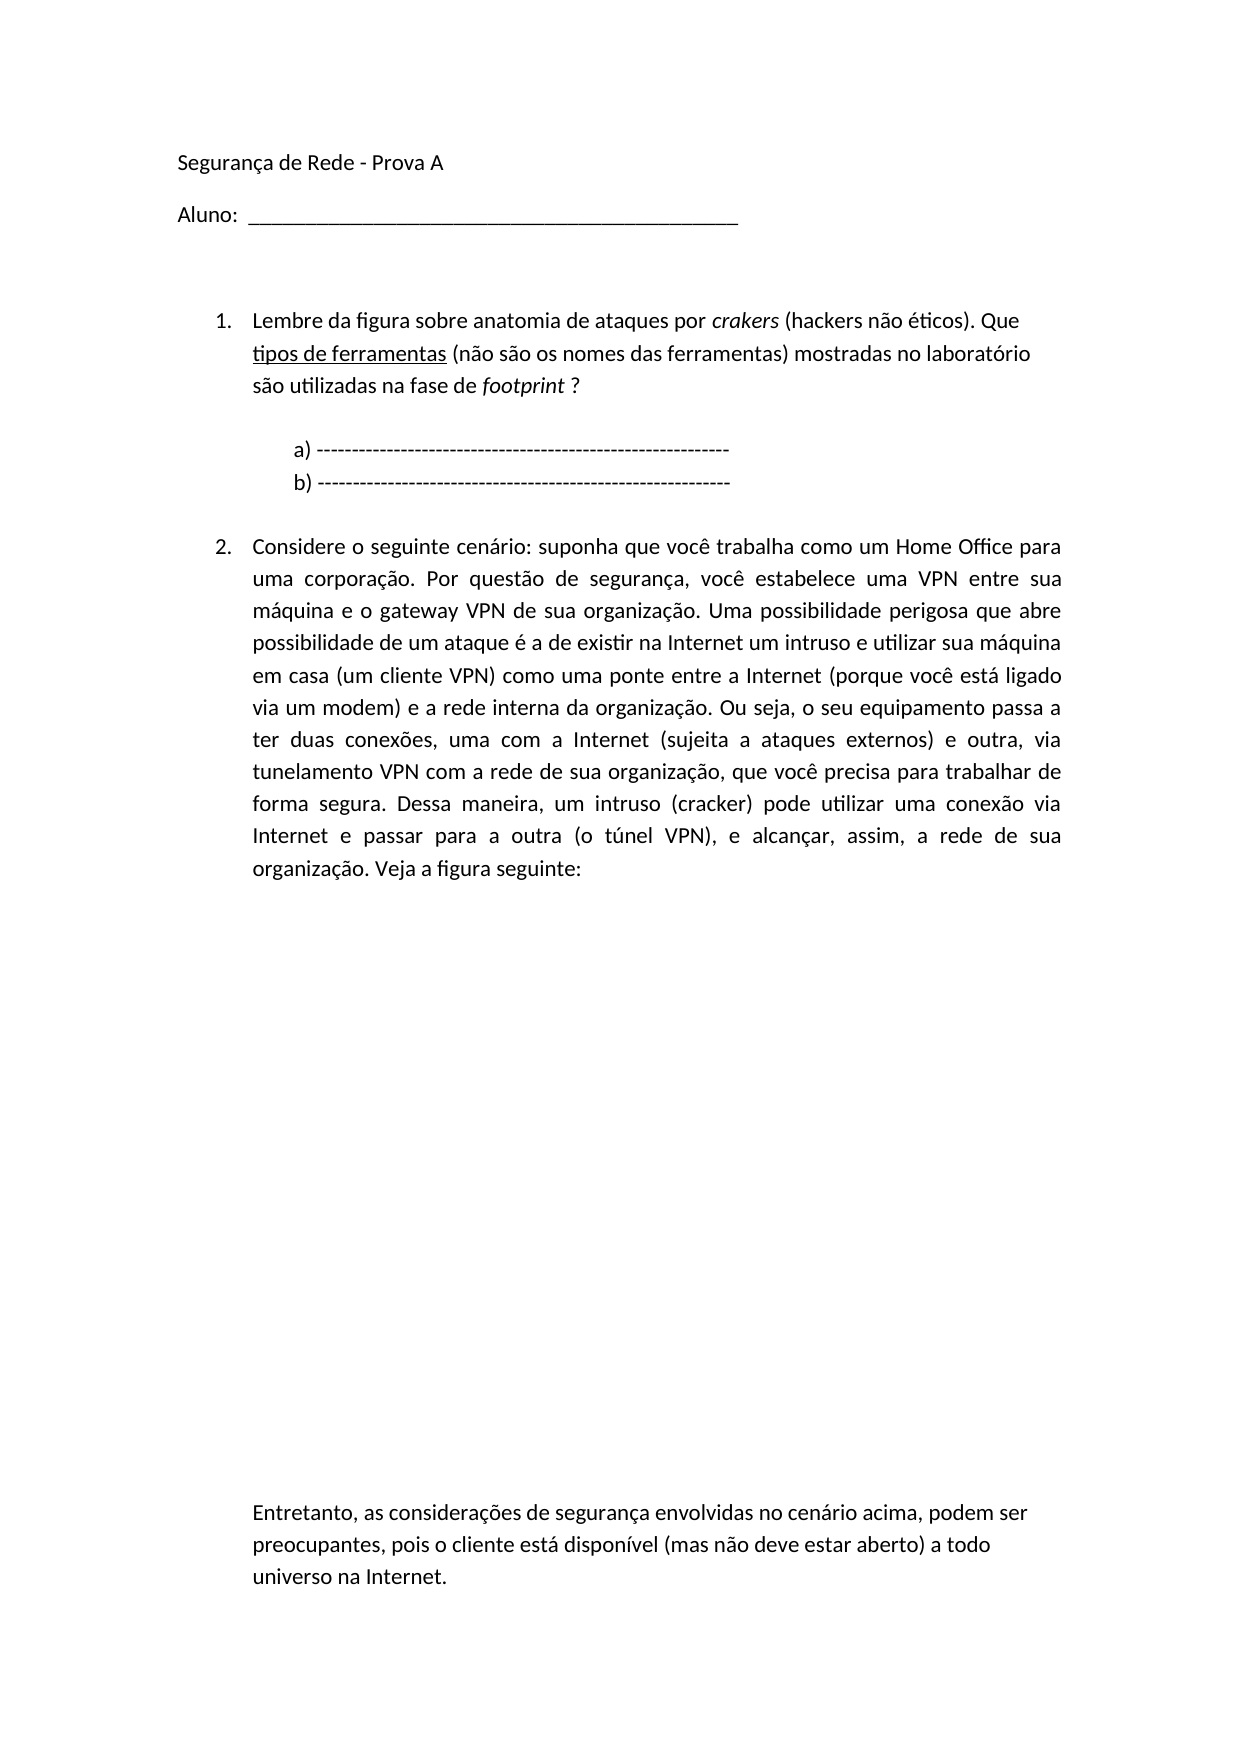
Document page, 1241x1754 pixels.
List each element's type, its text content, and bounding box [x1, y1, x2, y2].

list Entretanto, as considerações de segurança envolvidas no cenário acima, podem ser preocupantes, pois o cliente está disponível (mas não deve estar aberto) a todo universo na Internet. [252, 1465, 1063, 1590]
list b) ----------------------------------------------------------- [252, 468, 1063, 496]
list Considere o seguinte cenário: suponha que você trabalha como um Home Office para uma corporação. Por questão de segurança, você estabelece uma VPN entre sua máquina e o gateway VPN de sua organização. Uma possibilidade perigosa que abre possibilidade de um ataque é a de existir na Internet um intruso e utilizar sua máquina em casa (um cliente VPN) como uma ponte entre a Internet (porque você está ligado via um modem) e a rede interna da organização. Ou seja, o seu equipamento passa a ter duas conexões, uma com a Internet (sujeita a ataques externos) e outra, via tunelamento VPN com a rede de sua organização, que você precisa para trabalhar de forma segura. Dessa maneira, um intruso (cracker) pode utilizar uma conexão via Internet e passar para a outra (o túnel VPN), e alcançar, assim, a rede de sua organização. Veja a figura seguinte: [215, 532, 1063, 882]
text Aluno: ___________________________________________ [177, 201, 1063, 229]
list Lembre da figura sobre anatomia de ataques por crakers (hackers não éticos). Que tipos de ferramentas (não são os nomes das ferramentas) mostradas no laboratório são utilizadas na fase de footprint ? [215, 307, 1063, 431]
list a) ----------------------------------------------------------- [252, 435, 1063, 463]
text Segurança de Rede - Prova A [177, 148, 1063, 176]
